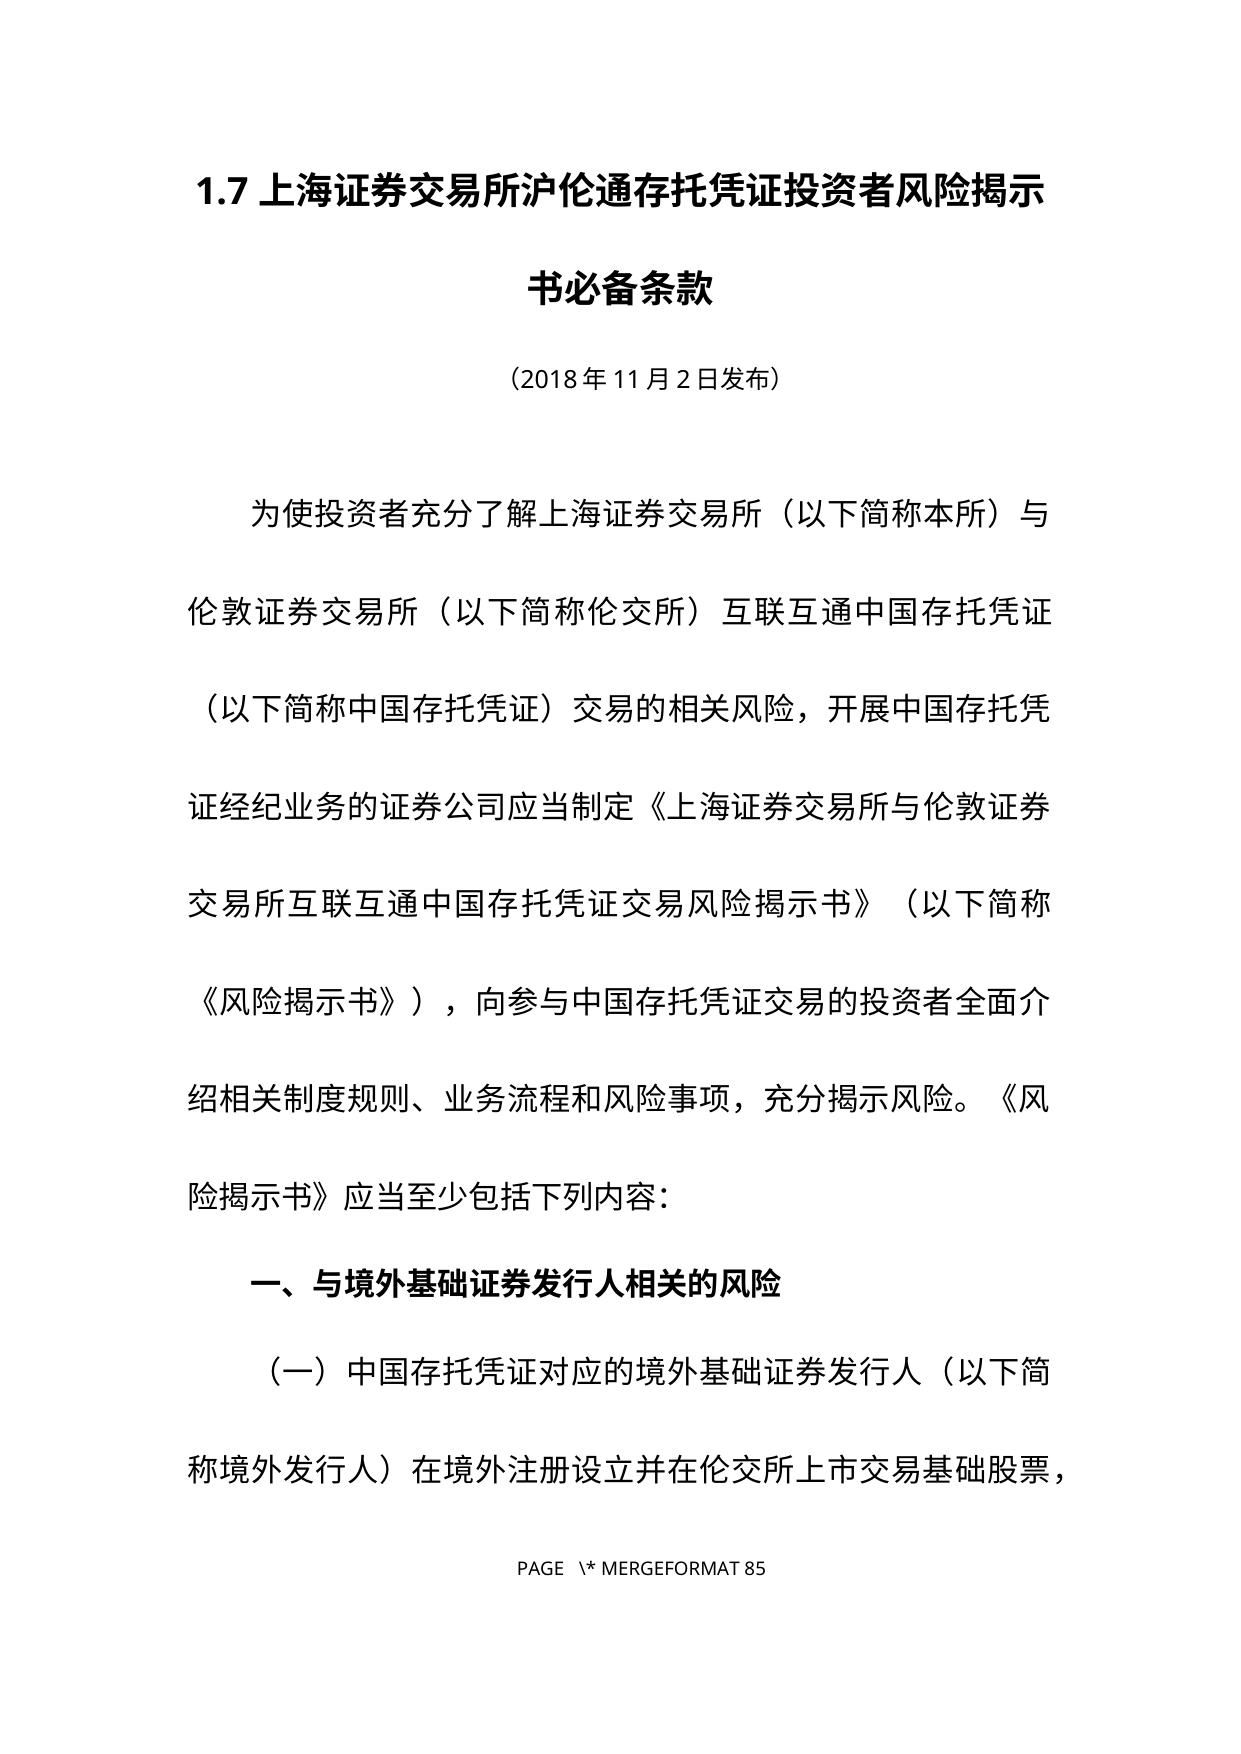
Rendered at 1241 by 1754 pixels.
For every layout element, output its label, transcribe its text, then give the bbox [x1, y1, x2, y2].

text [187, 1337, 1053, 1500]
text 为使投资者充分了解上海证券交易所（以下简称本所）与伦敦证券交易所（以下简称伦交所）互联互通中国存托凭证（以下简称中国存托凭证）交易的相关风险，开展中国存托凭证经纪业务的证券公司应当制定《上海证券交易所与伦敦证券交易所互联互通中国存托凭证交易风险揭示书》（以下简称《风险揭示书》），向参与中国存托凭证交易的投资者全面介绍相关制度规则、业务流程和风险事项，充分揭示风险。《风险揭示书》应当至少包括下列内容： [187, 479, 1053, 1227]
subtitle 1.7 上海证券交易所沪伦通存托凭证投资者风险揭示书必备条款 [187, 156, 1053, 318]
text （2018年11月2日发布） [187, 345, 1053, 410]
text 一、与境外基础证券发行人相关的风险 [187, 1250, 1053, 1315]
